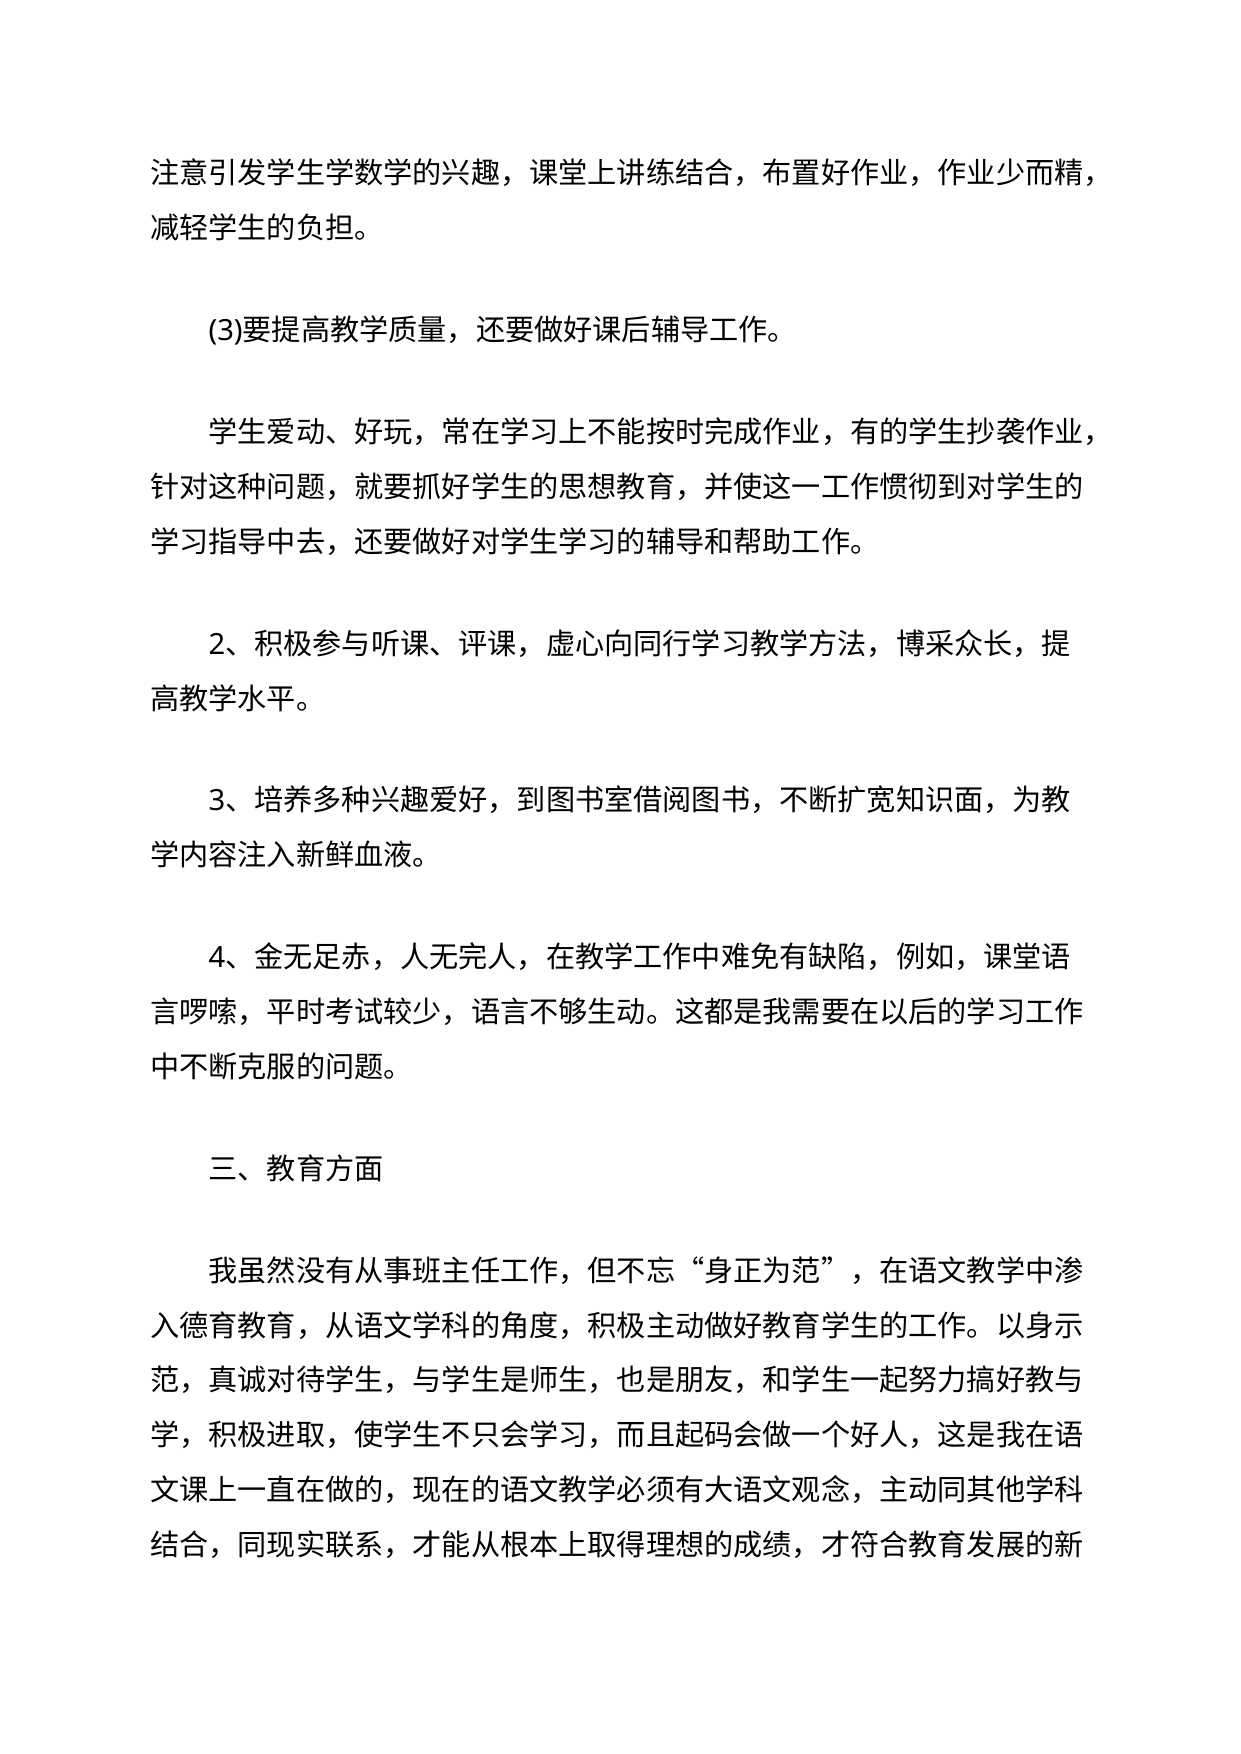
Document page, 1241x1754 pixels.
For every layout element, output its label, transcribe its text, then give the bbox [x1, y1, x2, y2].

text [150, 150, 1090, 247]
text 三、教育方面 [150, 1145, 1090, 1188]
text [150, 1247, 1090, 1564]
text 2、积极参与听课、评课，虚心向同行学习教学方法，博采众长，提高教学水平。 [150, 620, 1090, 717]
text 学生爱动、好玩，常在学习上不能按时完成作业，有的学生抄袭作业，针对这种问题，就要抓好学生的思想教育，并使这一工作惯彻到对学生的学习指导中去，还要做好对学生学习的辅导和帮助工作。 [150, 409, 1090, 561]
text 3、培养多种兴趣爱好，到图书室借阅图书，不断扩宽知识面，为教学内容注入新鲜血液。 [150, 777, 1090, 874]
text (3)要提高教学质量，还要做好课后辅导工作。 [150, 307, 1090, 349]
text 4、金无足赤，人无完人，在教学工作中难免有缺陷，例如，课堂语言啰嗦，平时考试较少，语言不够生动。这都是我需要在以后的学习工作中不断克服的问题。 [150, 934, 1090, 1086]
